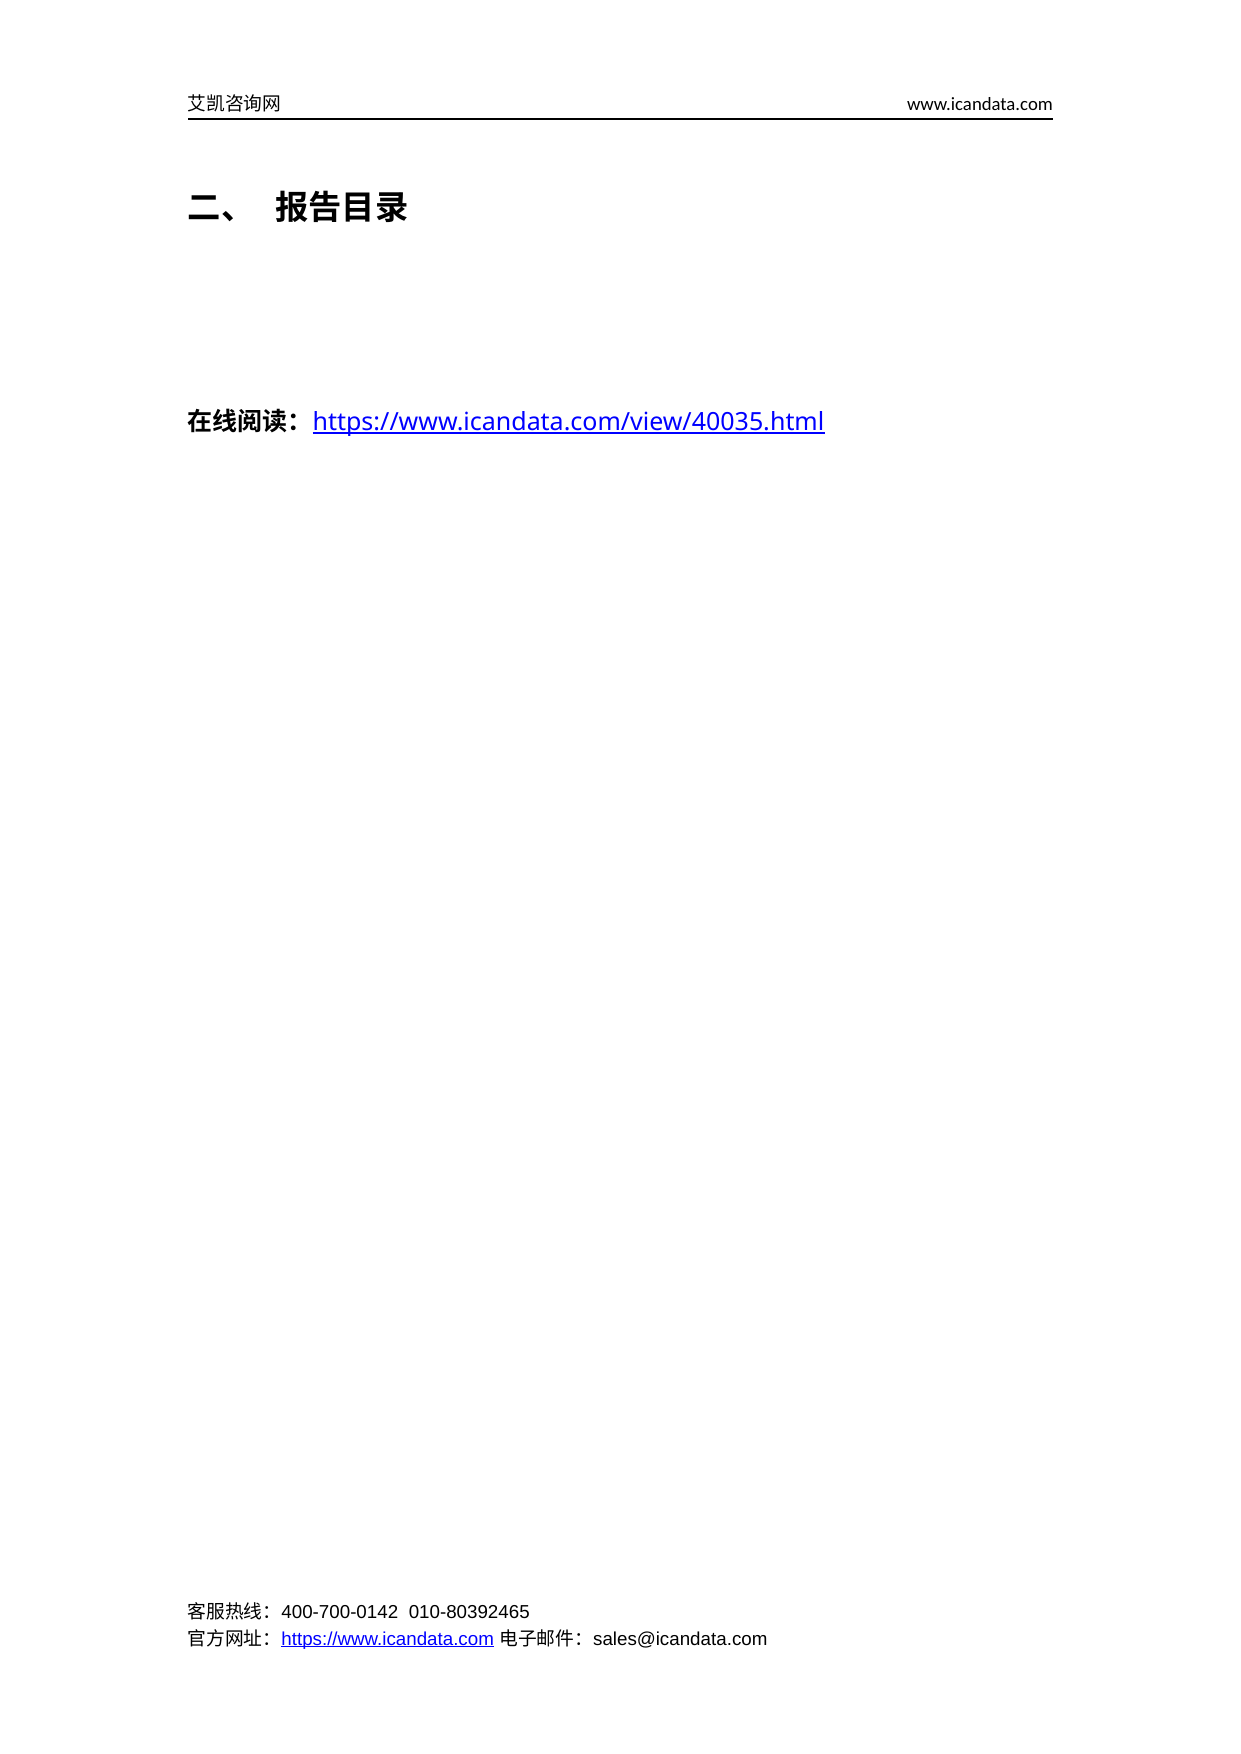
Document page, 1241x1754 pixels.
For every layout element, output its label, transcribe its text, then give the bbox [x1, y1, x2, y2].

subtitle 报告目录 [187, 172, 1053, 237]
text 在线阅读：https://www.icandata.com/view/40035.html [187, 387, 1053, 452]
